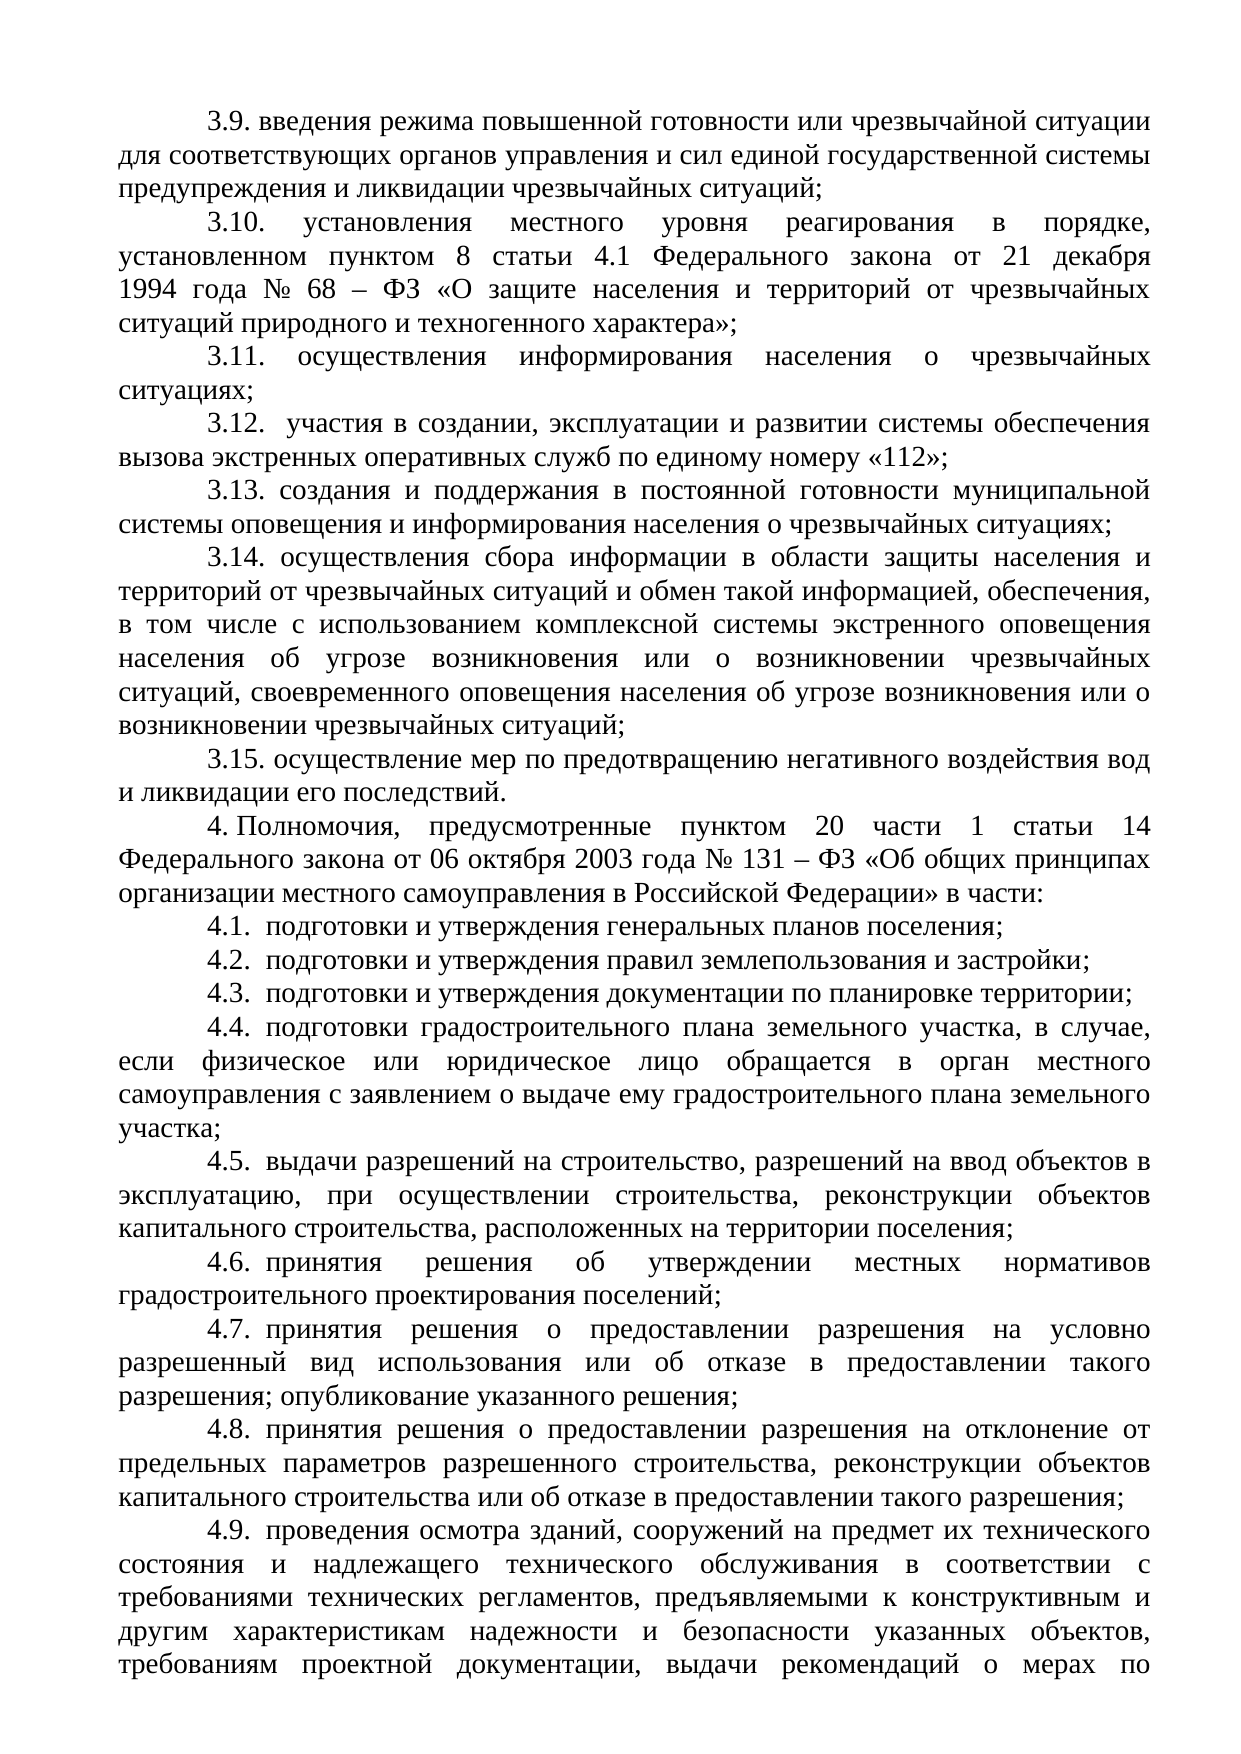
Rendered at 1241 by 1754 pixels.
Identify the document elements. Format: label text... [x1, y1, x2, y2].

text 3.11. осуществления информирования населения о чрезвычайных ситуациях; [118, 338, 1151, 405]
text 3.14. осуществления сбора информации в области защиты населения и территорий от чрезвычайных ситуаций и обмен такой информацией, обеспечения, в том числе с использованием комплексной системы экстренного оповещения населения об угрозе возникновения или о возникновении чрезвычайных ситуаций, своевременного оповещения населения об угрозе возникновения или о возникновении чрезвычайных ситуаций; [118, 539, 1151, 741]
text 3.15. осуществление мер по предотвращению негативного воздействия вод и ликвидации его последствий. [118, 741, 1151, 808]
list подготовки и утверждения генеральных планов поселения; [118, 908, 1151, 942]
text 3.12. участия в создании, эксплуатации и развитии системы обеспечения вызова экстренных оперативных служб по единому номеру «112»; [118, 405, 1151, 472]
text 3.13. создания и поддержания в постоянной готовности муниципальной системы оповещения и информирования населения о чрезвычайных ситуациях; [118, 472, 1151, 539]
list Полномочия, предусмотренные пунктом 20 части 1 статьи 14 Федерального закона от 06 октября 2003 года № 131 – ФЗ «Об общих принципах организации местного самоуправления в Российской Федерации» в части: [118, 808, 1151, 908]
list подготовки и утверждения документации по планировке территории; [118, 976, 1151, 1009]
text 3.10. установления местного уровня реагирования в порядке, установленном пунктом 8 статьи 4.1 Федерального закона от 21 декабря 1994 года № 68 – ФЗ «О защите населения и территорий от чрезвычайных ситуаций природного и техногенного характера»; [118, 204, 1151, 338]
list подготовки и утверждения правил землепользования и застройки; [118, 942, 1151, 976]
list выдачи разрешений на строительство, разрешений на ввод объектов в эксплуатацию, при осуществлении строительства, реконструкции объектов капитального строительства, расположенных на территории поселения; [118, 1143, 1151, 1244]
list подготовки градостроительного плана земельного участка, в случае, если физическое или юридическое лицо обращается в орган местного самоуправления с заявлением о выдаче ему градостроительного плана земельного участка; [118, 1009, 1151, 1143]
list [118, 1512, 1151, 1680]
list принятия решения об утверждении местных нормативов градостроительного проектирования поселений; [118, 1244, 1151, 1311]
list принятия решения о предоставлении разрешения на условно разрешенный вид использования или об отказе в предоставлении такого разрешения; опубликование указанного решения; [118, 1311, 1151, 1412]
list принятия решения о предоставлении разрешения на отклонение от предельных параметров разрешенного строительства, реконструкции объектов капитального строительства или об отказе в предоставлении такого разрешения; [118, 1412, 1151, 1512]
text 3.9. введения режима повышенной готовности или чрезвычайной ситуации для соответствующих органов управления и сил единой государственной системы предупреждения и ликвидации чрезвычайных ситуаций; [118, 103, 1151, 204]
